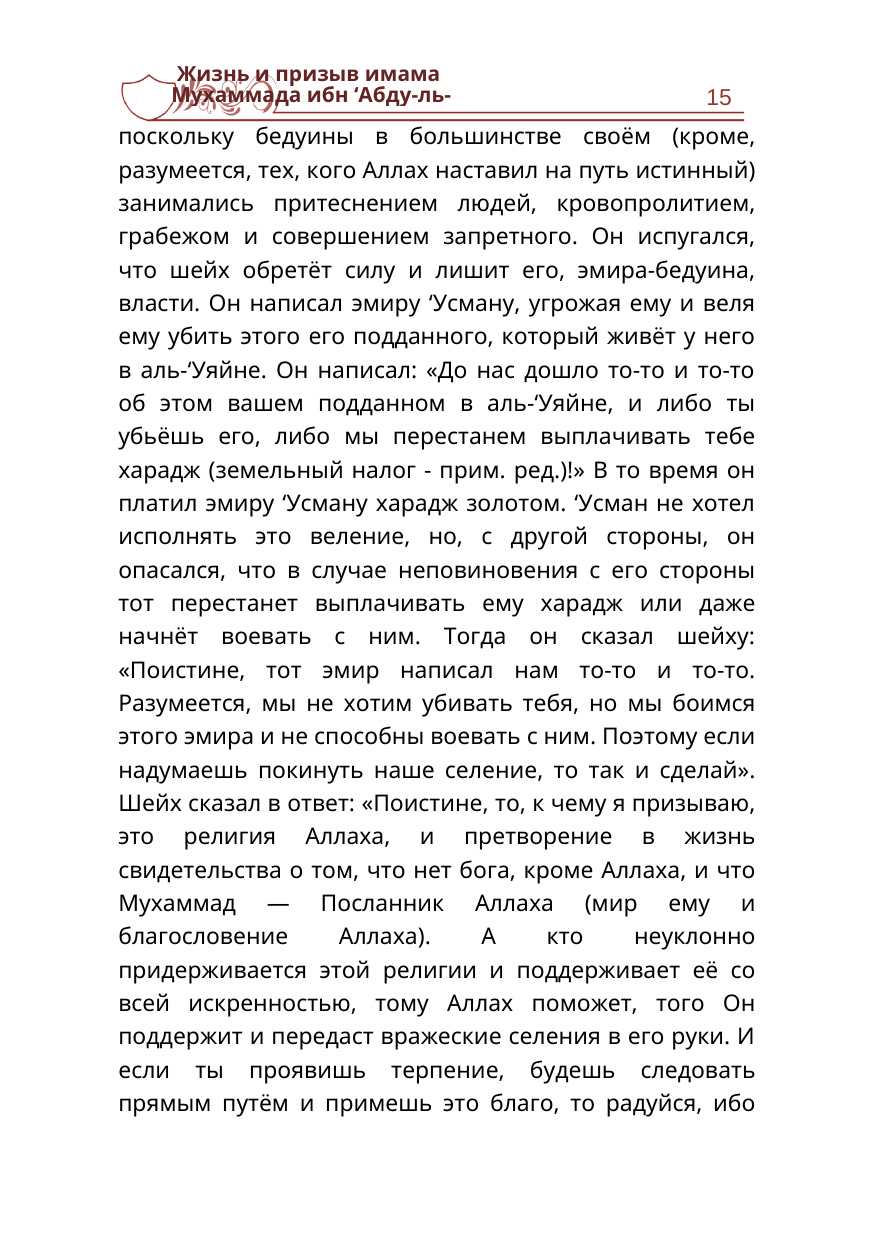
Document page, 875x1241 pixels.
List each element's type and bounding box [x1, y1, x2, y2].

text [118, 118, 756, 1118]
